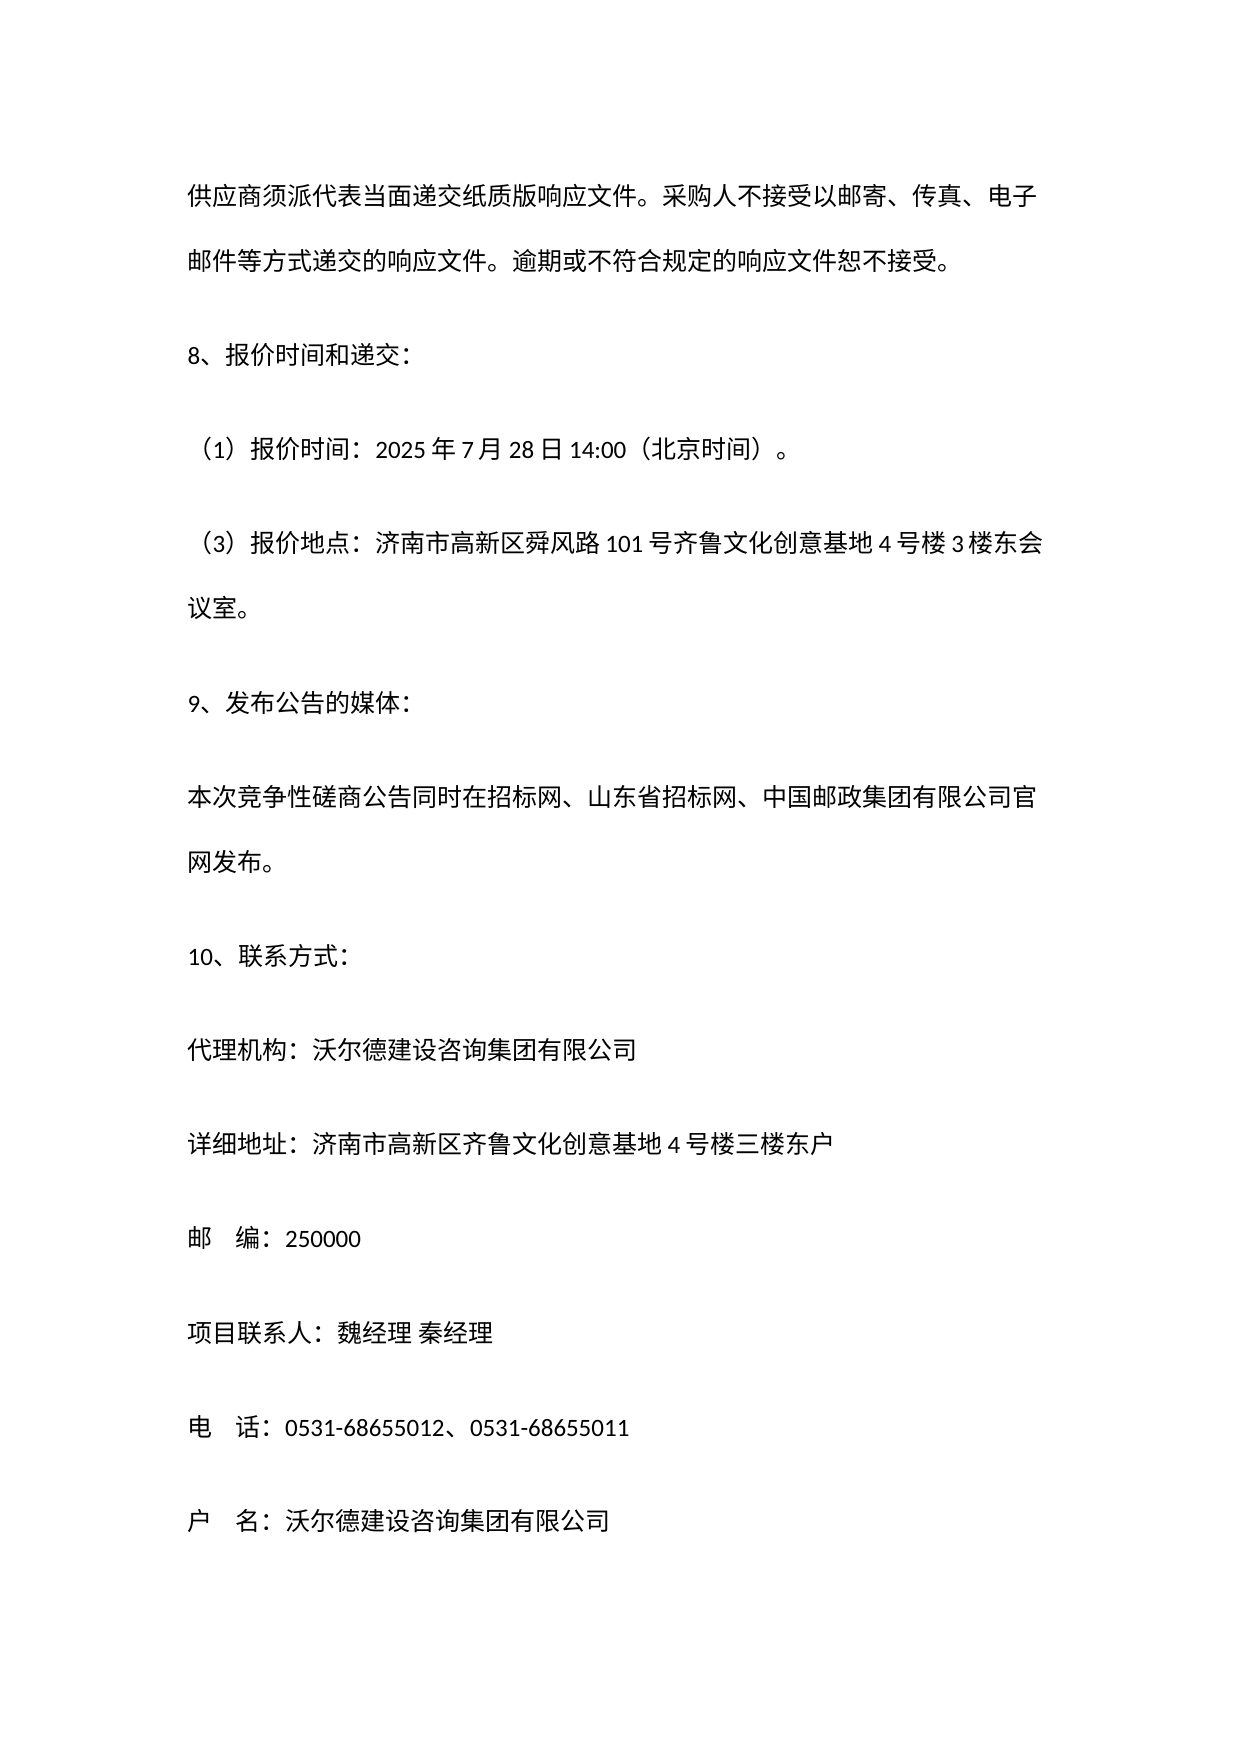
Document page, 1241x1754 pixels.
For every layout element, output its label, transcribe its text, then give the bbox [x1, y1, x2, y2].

text 详细地址：济南市高新区齐鲁文化创意基地4号楼三楼东户 [187, 1110, 1053, 1175]
text （3）报价地点：济南市高新区舜风路101号齐鲁文化创意基地4号楼3楼东会议室。 [187, 509, 1053, 639]
text 电 话：0531-68655012、0531-68655011 [187, 1393, 1053, 1458]
text 8、报价时间和递交： [187, 321, 1053, 386]
text 本次竞争性磋商公告同时在招标网、山东省招标网、中国邮政集团有限公司官网发布。 [187, 763, 1053, 893]
text 9、发布公告的媒体： [187, 669, 1053, 734]
text 代理机构：沃尔德建设咨询集团有限公司 [187, 1016, 1053, 1081]
text 邮 编：250000 [187, 1204, 1053, 1269]
text 户 名：沃尔德建设咨询集团有限公司 [187, 1487, 1053, 1552]
text 10、联系方式： [187, 922, 1053, 987]
text 供应商须派代表当面递交纸质版响应文件。采购人不接受以邮寄、传真、电子邮件等方式递交的响应文件。逾期或不符合规定的响应文件恕不接受。 [187, 162, 1053, 292]
text 项目联系人：魏经理 秦经理 [187, 1299, 1053, 1364]
text （1）报价时间：2025年7月28日14:00（北京时间）。 [187, 415, 1053, 480]
